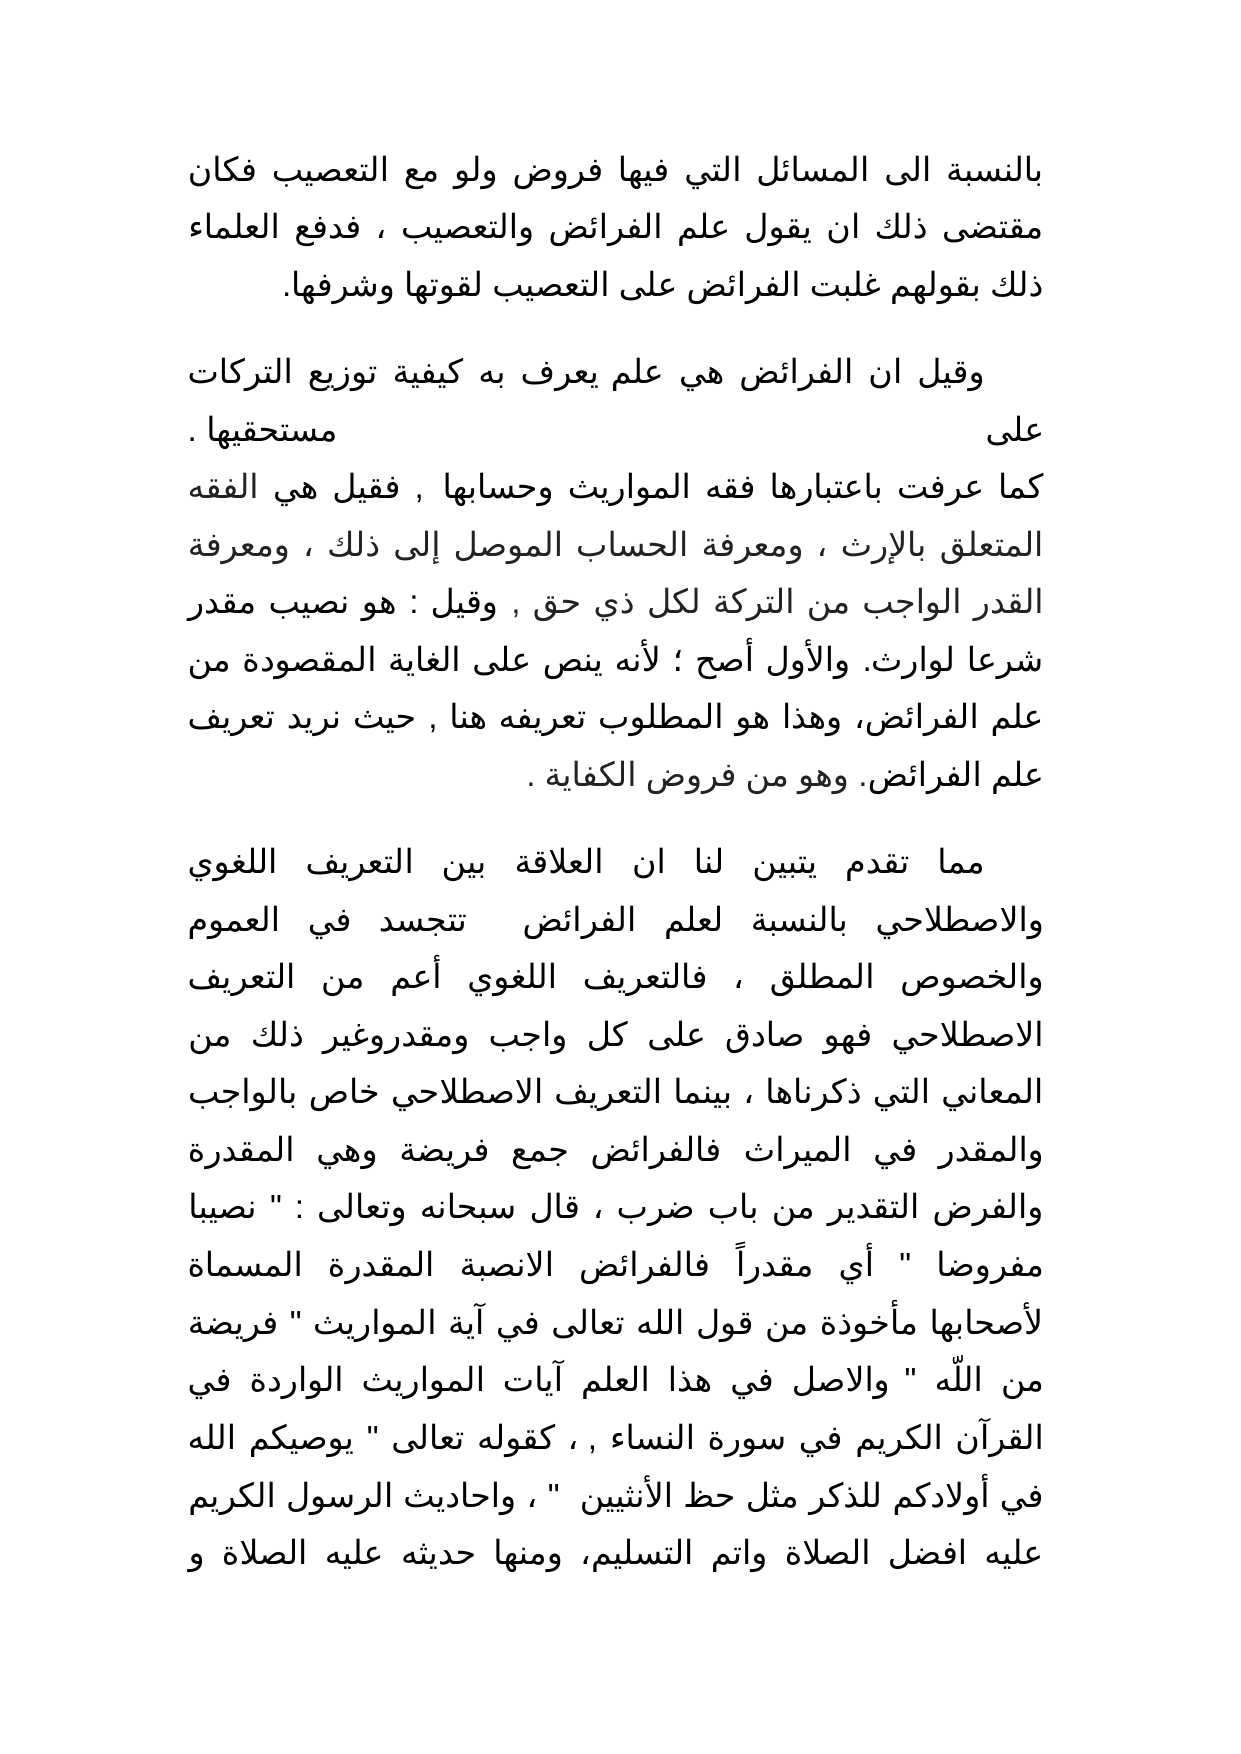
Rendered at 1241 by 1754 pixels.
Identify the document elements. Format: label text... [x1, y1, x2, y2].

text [187, 842, 1044, 1572]
text وقيل ان الفرائض هي علم يعرف به كيفية توزيع التركات على مستحقيها . كما عرفت باعتبارها فقه المواريث وحسابها , فقيل هي الفقه المتعلق بالإرث ، ومعرفة الحساب الموصل إلى ذلك ، ومعرفة القدر الواجب من التركة لكل ذي حق , وقيل : هو نصيب مقدر شرعا لوارث. والأول أصح ؛ لأنه ينص على الغاية المقصودة من علم الفرائض، وهذا هو المطلوب تعريفه هنا , حيث نريد تعريف علم الفرائض. وهو من فروض الكفاية . [187, 352, 1044, 794]
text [187, 150, 1044, 304]
